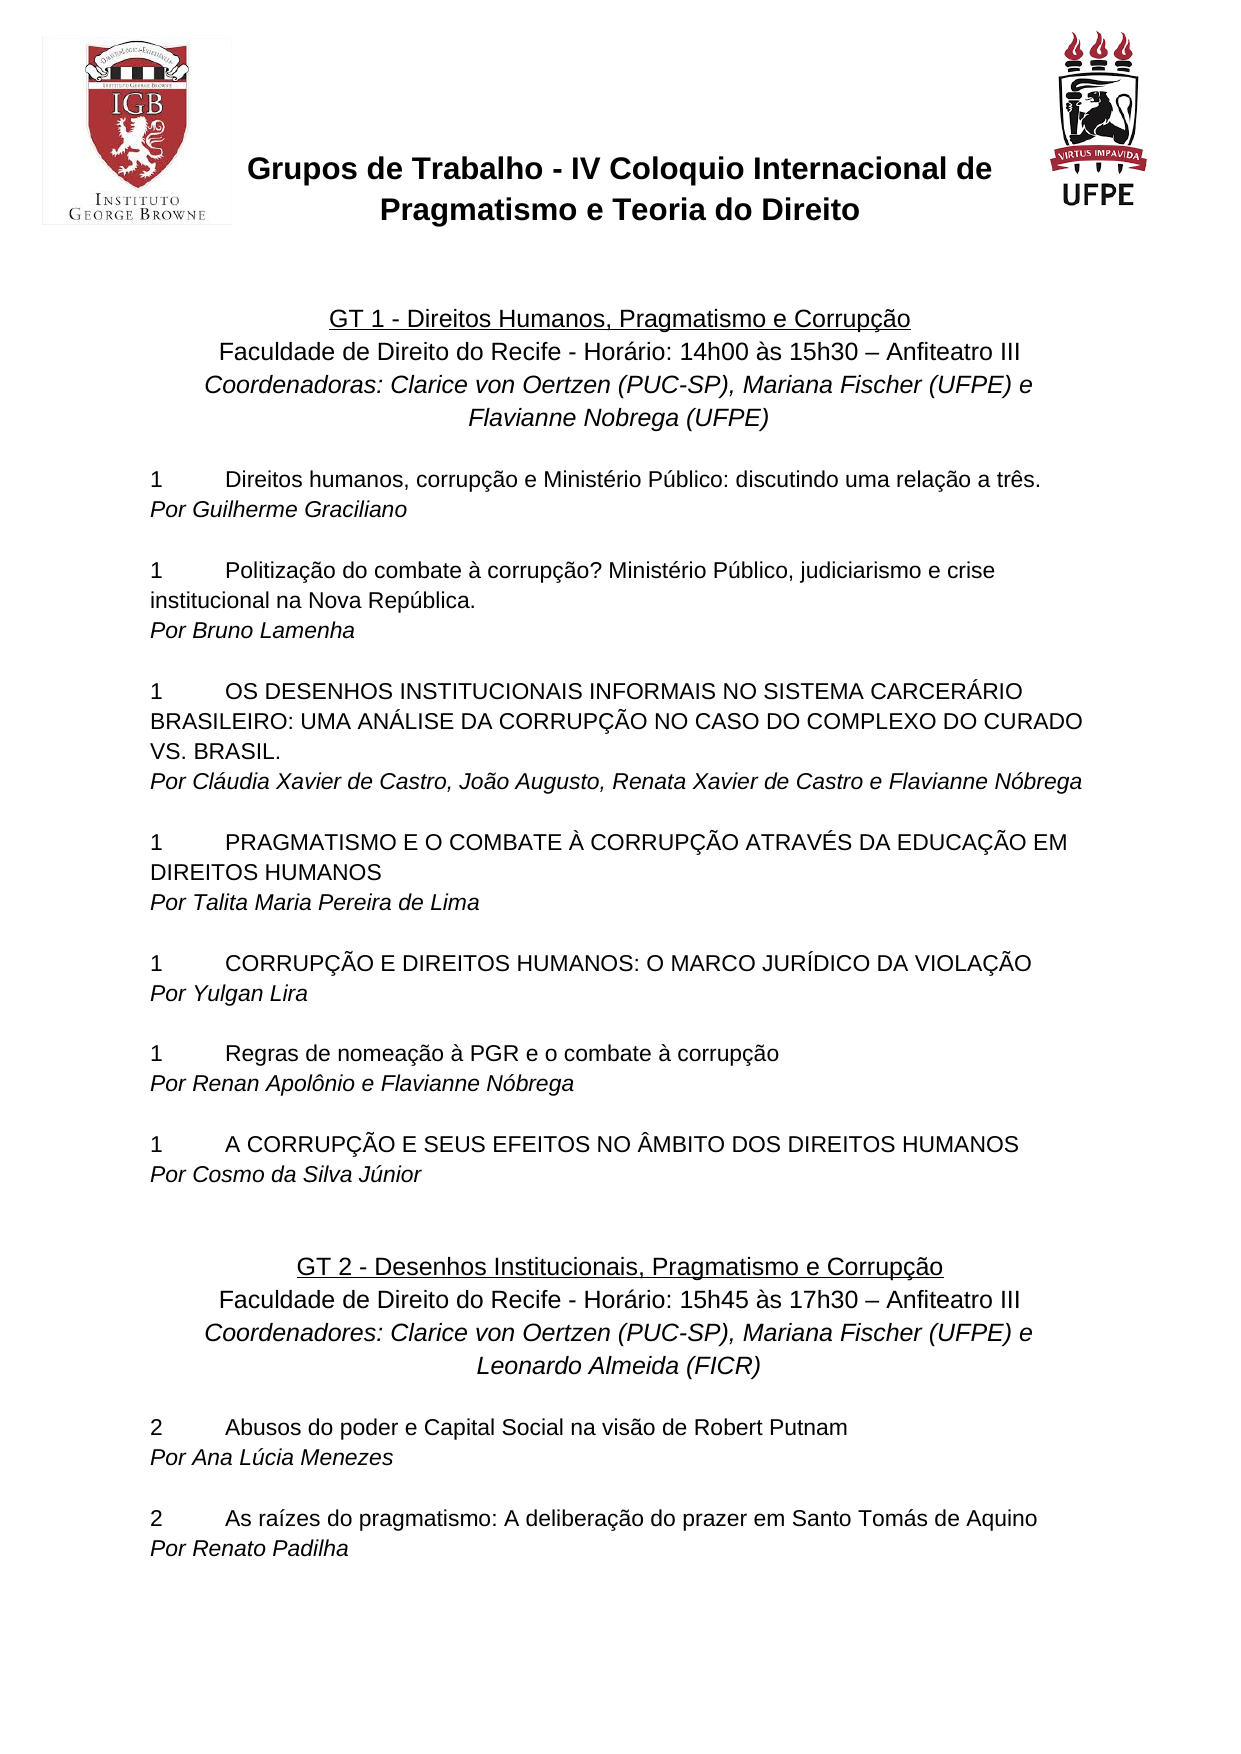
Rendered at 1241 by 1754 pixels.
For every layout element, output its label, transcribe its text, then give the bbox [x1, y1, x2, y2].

text Por Guilherme Graciliano [150, 496, 1090, 523]
text Por Renato Padilha [150, 1535, 1090, 1561]
text GT 2 - Desenhos Institucionais, Pragmatismo e Corrupção [150, 1252, 1090, 1280]
text 1 Direitos humanos, corrupção e Ministério Público: discutindo uma relação a três. [150, 466, 1090, 493]
text GT 1 - Direitos Humanos, Pragmatismo e Corrupção [150, 304, 1090, 333]
text 1 Regras de nomeação à PGR e o combate à corrupção [150, 1010, 1090, 1067]
text Faculdade de Direito do Recife - Horário: 15h45 às 17h30 – Anfiteatro III [150, 1285, 1090, 1313]
picture [1008, 23, 1196, 214]
text Por Cosmo da Silva Júnior [150, 1161, 1090, 1187]
text 1 Politização do combate à corrupção? Ministério Público, judiciarismo e crise institucional na Nova República. [150, 527, 1090, 613]
text Por Bruno Lamenha [150, 617, 1090, 644]
text 2 As raízes do pragmatismo: A deliberação do prazer em Santo Tomás de Aquino [150, 1474, 1090, 1531]
picture [42, 36, 232, 225]
text Coordenadoras: Clarice von Oertzen (PUC-SP), Mariana Fischer (UFPE) e Flavianne Nobrega (UFPE) [150, 370, 1090, 432]
text Por Cláudia Xavier de Castro, João Augusto, Renata Xavier de Castro e Flavianne Nóbrega [150, 768, 1090, 795]
text Por Talita Maria Pereira de Lima [150, 889, 1090, 916]
text 1 OS DESENHOS INSTITUCIONAIS INFORMAIS NO SISTEMA CARCERÁRIO BRASILEIRO: UMA ANÁLISE DA CORRUPÇÃO NO CASO DO COMPLEXO DO CURADO VS. BRASIL. [150, 647, 1090, 764]
text 1 PRAGMATISMO E O COMBATE À CORRUPÇÃO ATRAVÉS DA EDUCAÇÃO EM DIREITOS HUMANOS [150, 798, 1090, 885]
text 2 Abusos do poder e Capital Social na visão de Robert Putnam [150, 1384, 1090, 1440]
text 1 A CORRUPÇÃO E SEUS EFEITOS NO ÂMBITO DOS DIREITOS HUMANOS [150, 1101, 1090, 1157]
text Faculdade de Direito do Recife - Horário: 14h00 às 15h30 – Anfiteatro III [150, 337, 1090, 366]
text Coordenadores: Clarice von Oertzen (PUC-SP), Mariana Fischer (UFPE) e Leonardo Almeida (FICR) [150, 1318, 1090, 1379]
text Por Ana Lúcia Menezes [150, 1444, 1090, 1471]
text Por Yulgan Lira [150, 980, 1090, 1006]
text Por Renan Apolônio e Flavianne Nóbrega [150, 1070, 1090, 1097]
text Grupos de Trabalho - IV Coloquio Internacional de Pragmatismo e Teoria do Direito [150, 150, 1090, 227]
text 1 CORRUPÇÃO E DIREITOS HUMANOS: O MARCO JURÍDICO DA VIOLAÇÃO [150, 919, 1090, 976]
